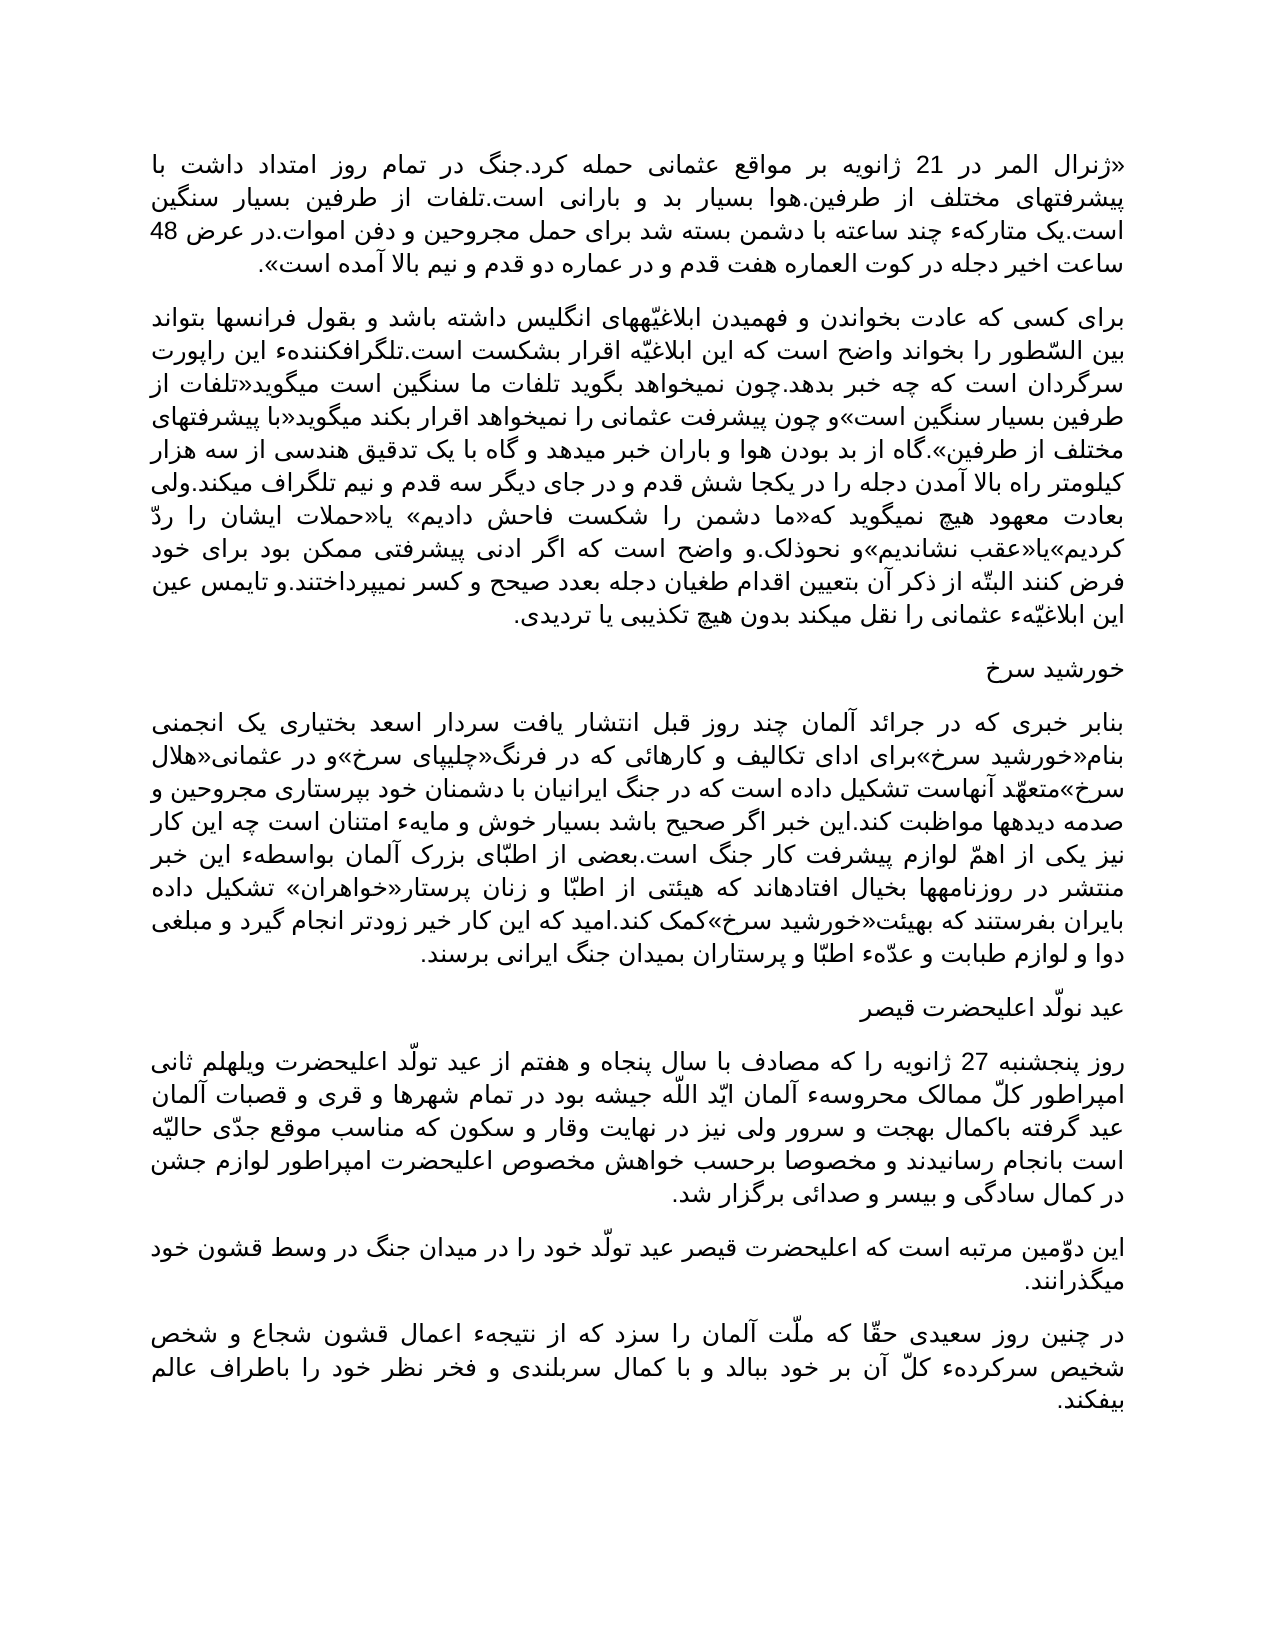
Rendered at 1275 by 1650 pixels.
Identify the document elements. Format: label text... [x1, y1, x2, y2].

text «ژنرال المر در 21 ژانویه بر مواقع عثمانی حمله کرد.جنگ در تمام روز امتداد داشت با پیشرفتهای مختلف از طرفین.هوا بسیار بد و بارانی است.تلفات از طرفین بسیار سنگین است.یک متارکهء چند ساعته با دشمن بسته شد برای حمل مجروحین و دفن اموات.در عرض‏ 48 ساعت اخیر دجله در کوت العماره هفت قدم و در عماره دو قدم و نیم بالا آمده است». [150, 150, 1125, 278]
text بنابر خبری که در جرائد آلمان چند روز قبل انتشار یافت سردار اسعد بختیاری یک انجمنی بنام«خورشید سرخ»برای ادای تکالیف و کارهائی که در فرنگ«چلیپای سرخ»و در عثمانی«هلال سرخ»متعهّد آنهاست تشکیل داده است که در جنگ ایرانیان با دشمنان خود بپرستاری‏ مجروحین و صدمه دیده‏ها مواظبت کند.این خبر اگر صحیح باشد بسیار خوش و مایهء امتنان است چه این کار نیز یکی از اهمّ لوازم پیشرفت کار جنگ است.بعضی از اطبّای بزرک آلمان بواسطهء این خبر منتشر در روزنامه‏ها بخیال افتاده‏اند که هیئتی از اطبّا و زنان پرستار«خواهران» تشکیل داده بایران بفرستند که بهیئت«خورشید سرخ»کمک کند.امید که این کار خیر زودتر انجام گیرد و مبلغی دوا و لوازم طبابت و عدّهء اطبّا و پرستاران بمیدان جنگ ایرانی برسند. [150, 708, 1125, 968]
text این دوّمین مرتبه است که اعلیحضرت قیصر عید تولّد خود را در میدان جنگ در وسط قشون خود میگذرانند. [150, 1233, 1125, 1294]
text در چنین روز سعیدی حقّا که ملّت آلمان را سزد که از نتیجهء اعمال‏ قشون شجاع و شخص شخیص سرکردهء کلّ آن بر خود ببالد و با کمال‏ سربلندی و فخر نظر خود را باطراف عالم بیفکند. [150, 1319, 1125, 1414]
text عید نولّد اعلیحضرت قیصر [150, 993, 1125, 1022]
text برای کسی که عادت بخواندن و فهمیدن ابلاغیّه‏های انگلیس داشته باشد و بقول فرانسها بتواند بین السّطور را بخواند واضح است که این ابلاغیّه‏ اقرار بشکست است.تلگراف‏کنندهء این راپورت سرگردان است که چه‏ خبر بدهد.چون نمیخواهد بگوید تلفات ما سنگین است میگوید«تلفات‏ از طرفین بسیار سنگین است»و چون پیشرفت عثمانی را نمیخواهد اقرار بکند میگوید«با پیشرفتهای مختلف از طرفین».گاه از بد بودن هوا و باران خبر میدهد و گاه با یک تدقیق هندسی از سه هزار کیلومتر راه بالا آمدن دجله را در یکجا شش قدم و در جای دیگر سه قدم و نیم تلگراف‏ میکند.ولی بعادت معهود هیچ نمیگوید که«ما دشمن را شکست فاحش دادیم» یا«حملات ایشان را ردّ کردیم»یا«عقب نشاندیم»و نحوذلک.و واضح‏ است که اگر ادنی پیشرفتی ممکن بود برای خود فرض کنند البتّه از ذکر آن بتعیین اقدام طغیان دجله بعدد صیحح و کسر نمی‏پرداختند.و تایمس‏ عین این ابلاغیّهء عثمانی را نقل میکند بدون هیچ تکذیبی یا تردیدی. [150, 303, 1125, 629]
text خورشید سرخ [150, 654, 1125, 683]
text روز پنجشنبه 27 ژانویه را که مصادف با سال پنجاه و هفتم از عید تولّد اعلیحضرت ویلهلم ثانی امپراطور کلّ ممالک محروسهء آلمان ایّد اللّه‏ جیشه بود در تمام شهرها و قری و قصبات آلمان عید گرفته باکمال بهجت‏ و سرور ولی نیز در نهایت وقار و سکون که مناسب موقع جدّی حالیّه‏ است بانجام رسانیدند و مخصوصا برحسب خواهش مخصوص اعلیحضرت‏ امپراطور لوازم جشن در کمال سادگی و بیسر و صدائی برگزار شد. [150, 1047, 1125, 1207]
